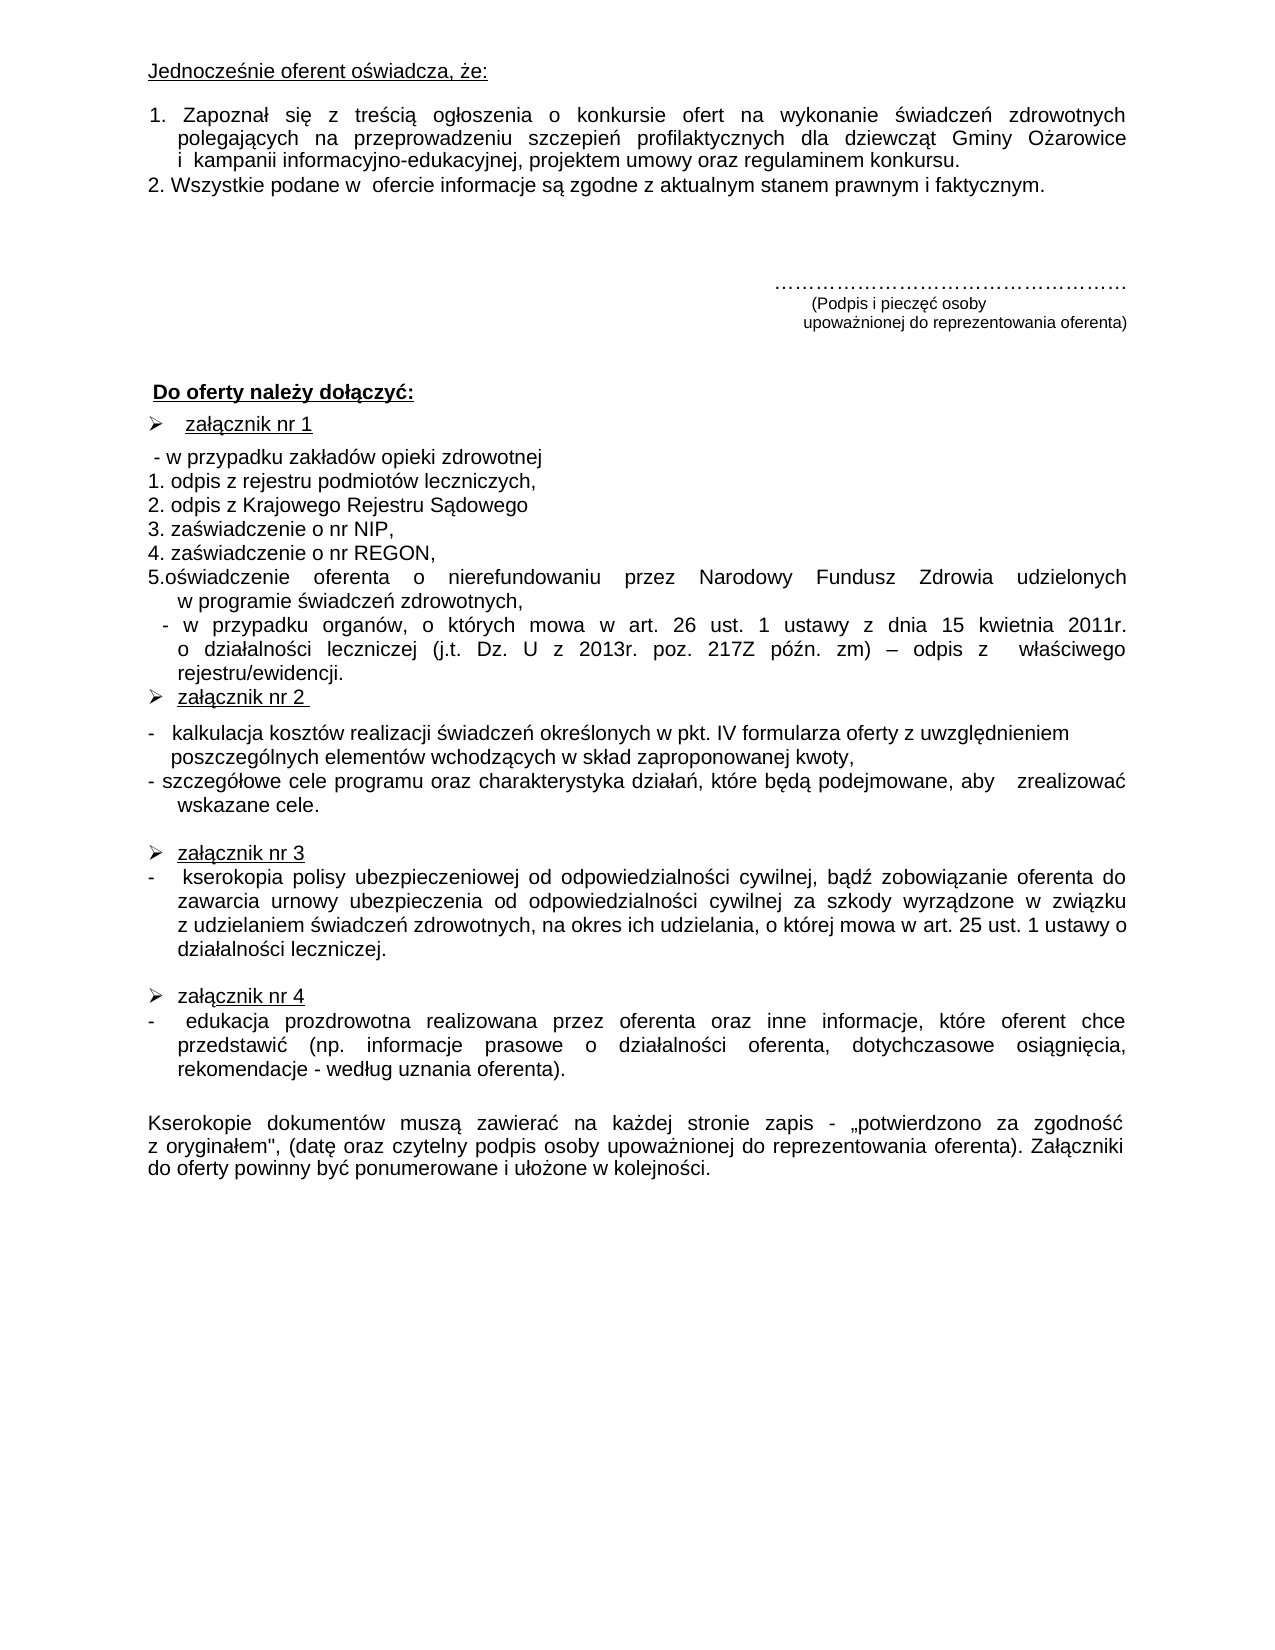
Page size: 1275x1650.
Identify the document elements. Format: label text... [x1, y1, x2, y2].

text Jednocześnie oferent oświadcza, że: [148, 59, 1127, 83]
text Kserokopie dokumentów muszą zawierać na każdej stronie zapis - „potwierdzono za zgodność z oryginałem", (datę oraz czytelny podpis osoby upoważnionej do reprezentowania oferenta). Załączniki do oferty powinny być ponumerowane i ułożone w kolejności. [148, 1113, 1124, 1180]
text poszczególnych elementów wchodzących w skład zaproponowanej kwoty, [148, 745, 1127, 769]
text - szczegółowe cele programu oraz charakterystyka działań, które będą podejmowane, aby zrealizować wskazane cele. [148, 769, 1127, 817]
list załącznik nr 4 [148, 984, 1127, 1008]
text - w przypadku organów, o których mowa w art. 26 ust. 1 ustawy z dnia 15 kwietnia 2011r. o działalności leczniczej (j.t. Dz. U z 2013r. poz. 217Z późn. zm) – odpis z właściwego rejestru/ewidencji. [148, 613, 1127, 685]
text …………………………………………… [148, 270, 1127, 294]
text 2. Wszystkie podane w ofercie informacje są zgodne z aktualnym stanem prawnym i faktycznym. [148, 172, 1127, 221]
text - kserokopia polisy ubezpieczeniowej od odpowiedzialności cywilnej, bądź zobowiązanie oferenta do zawarcia urnowy ubezpieczenia od odpowiedzialności cywilnej za szkody wyrządzone w związku z udzielaniem świadczeń zdrowotnych, na okres ich udzielania, o której mowa w art. 25 ust. 1 ustawy o działalności leczniczej. [148, 864, 1127, 960]
text upoważnionej do reprezentowania oferenta) [148, 313, 1127, 332]
text (Podpis i pieczęć osoby [148, 294, 1127, 313]
list załącznik nr 1 [148, 413, 1127, 437]
text - kalkulacja kosztów realizacji świadczeń określonych w pkt. IV formularza oferty z uwzględnieniem [148, 721, 1127, 745]
text 2. odpis z Krajowego Rejestru Sądowego [148, 493, 1127, 517]
text Do oferty należy dołączyć: [153, 380, 1127, 404]
text 1. Zapoznał się z treścią ogłoszenia o konkursie ofert na wykonanie świadczeń zdrowotnych polegających na przeprowadzeniu szczepień profilaktycznych dla dziewcząt Gminy Ożarowice i kampanii informacyjno-edukacyjnej, projektem umowy oraz regulaminem konkursu. [149, 105, 1127, 172]
text - w przypadku zakładów opieki zdrowotnej [148, 446, 1127, 469]
text 4. zaświadczenie o nr REGON, [148, 541, 1127, 565]
text 5.oświadczenie oferenta o nierefundowaniu przez Narodowy Fundusz Zdrowia udzielonych w programie świadczeń zdrowotnych, [148, 565, 1127, 613]
text - edukacja prozdrowotna realizowana przez oferenta oraz inne informacje, które oferent chce przedstawić (np. informacje prasowe o działalności oferenta, dotychczasowe osiągnięcia, rekomendacje - według uznania oferenta). [148, 1008, 1127, 1080]
list załącznik nr 2 [148, 685, 1127, 709]
text 3. zaświadczenie o nr NIP, [148, 517, 1127, 541]
list załącznik nr 3 [148, 841, 1127, 864]
text 1. odpis z rejestru podmiotów leczniczych, [148, 469, 1127, 493]
